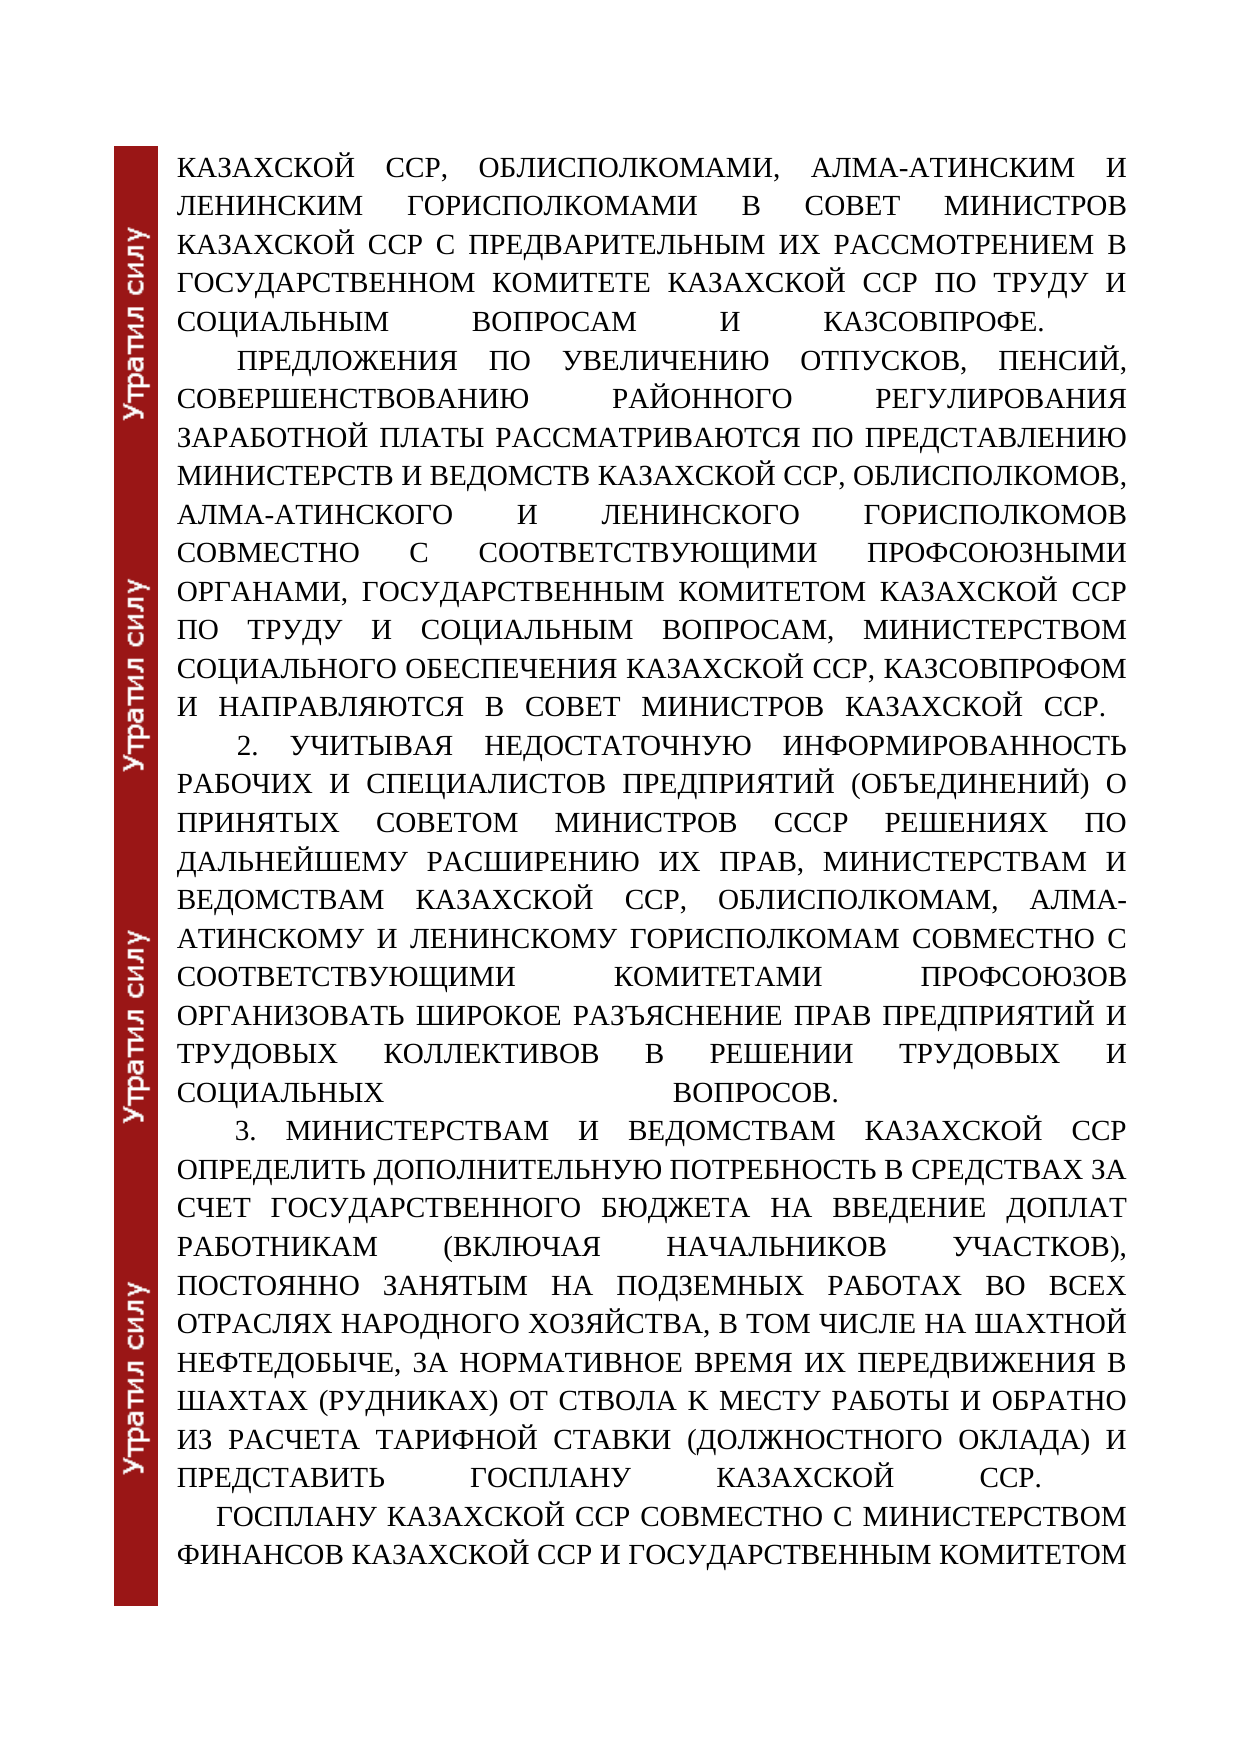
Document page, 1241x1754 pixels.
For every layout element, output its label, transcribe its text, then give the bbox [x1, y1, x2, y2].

picture [114, 146, 158, 150]
picture [114, 1571, 158, 1606]
